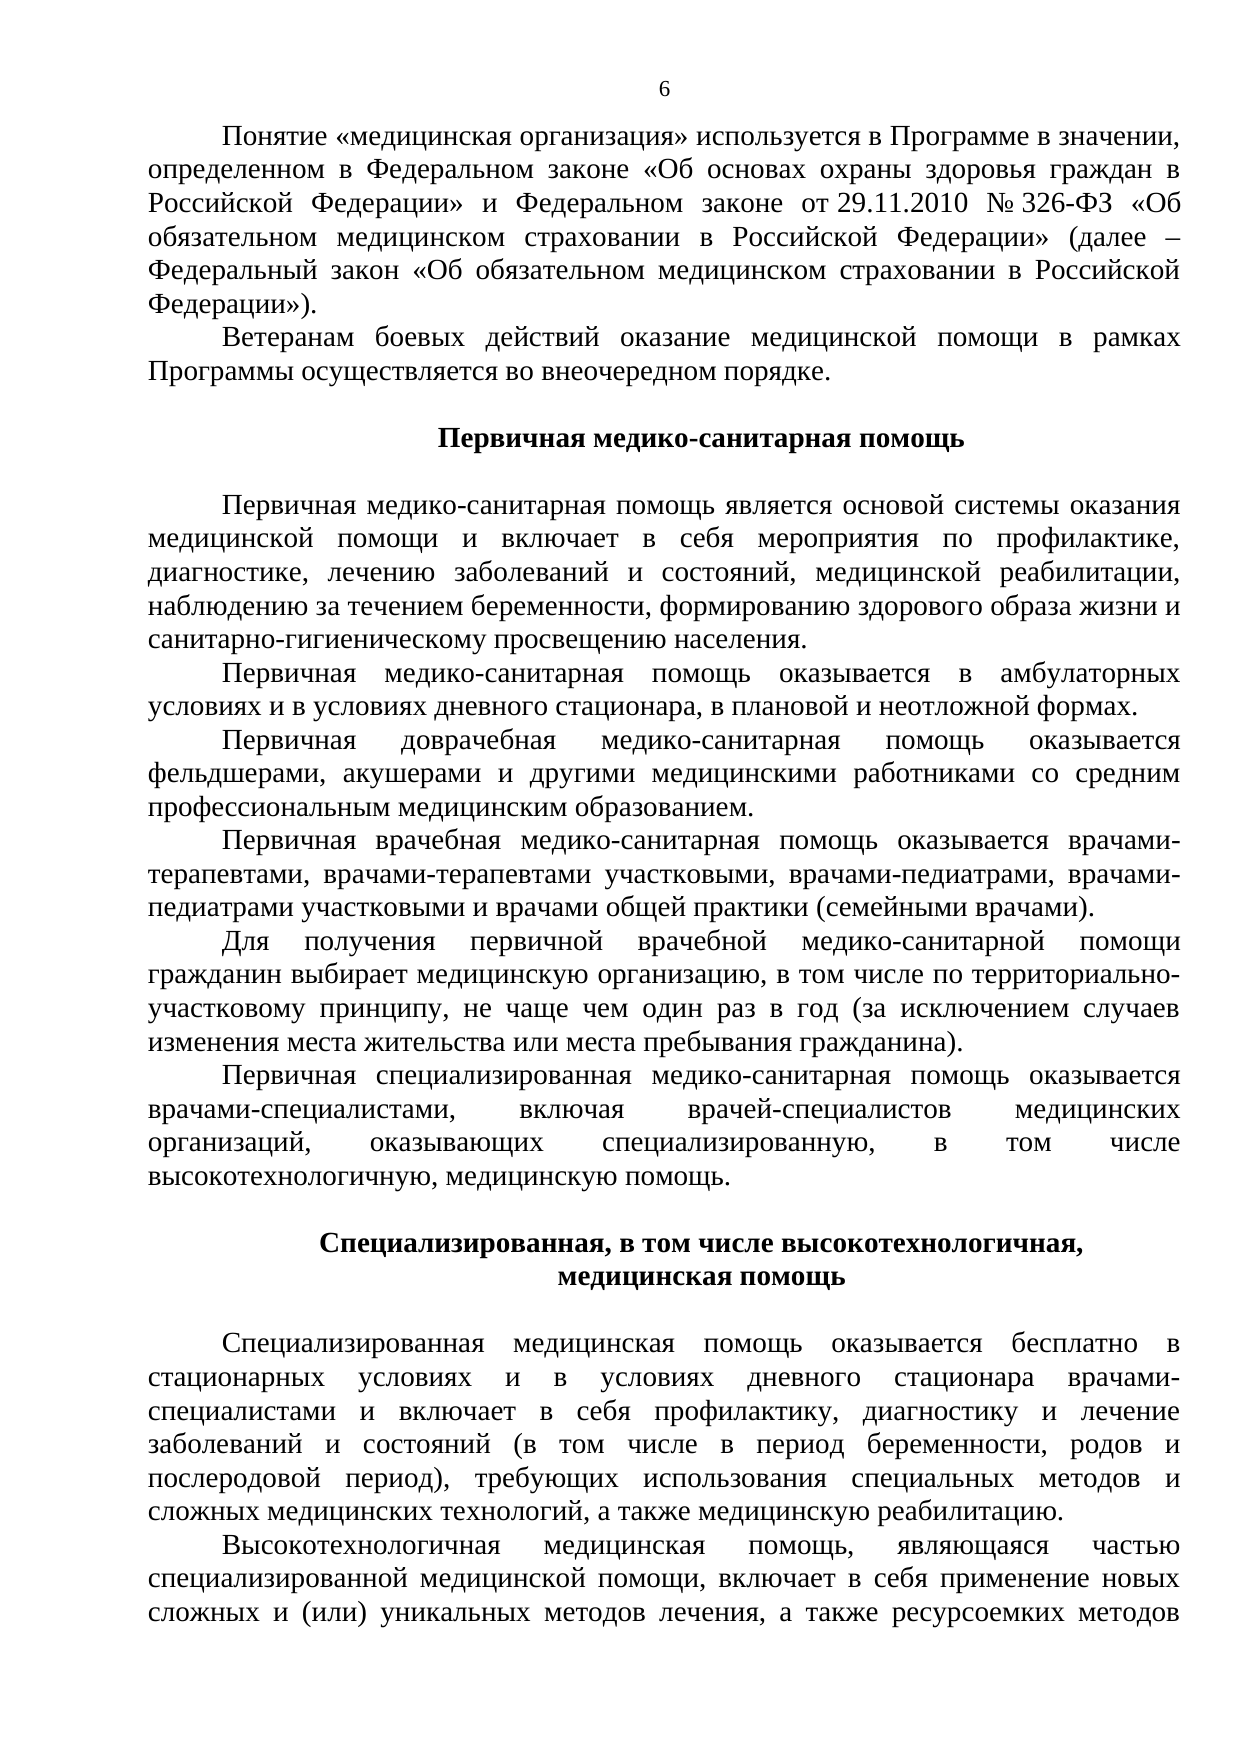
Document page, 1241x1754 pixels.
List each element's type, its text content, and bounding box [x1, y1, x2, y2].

text Первичная доврачебная медико-санитарная помощь оказывается фельдшерами, акушерами и другими медицинскими работниками со средним профессиональным медицинским образованием. [148, 722, 1181, 822]
text Первичная врачебная медико-санитарная помощь оказывается врачами-терапевтами, врачами-терапевтами участковыми, врачами-педиатрами, врачами-педиатрами участковыми и врачами общей практики (семейными врачами). [148, 822, 1181, 923]
text Первичная медико-санитарная помощь оказывается в амбулаторных условиях и в условиях дневного стационара, в плановой и неотложной формах. [148, 655, 1181, 722]
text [148, 1527, 1181, 1627]
text Понятие «медицинская организация» используется в Программе в значении, определенном в Федеральном законе «Об основах охраны здоровья граждан в Российской Федерации» и Федеральном законе от 29.11.2010 № 326-ФЗ «Об обязательном медицинском страховании в Российской Федерации» (далее – Федеральный закон «Об обязательном медицинском страховании в Российской Федерации»). [148, 118, 1181, 319]
text Первичная медико-санитарная помощь является основой системы оказания медицинской помощи и включает в себя мероприятия по профилактике, диагностике, лечению заболеваний и состояний, медицинской реабилитации, наблюдению за течением беременности, формированию здорового образа жизни и санитарно-гигиеническому просвещению населения. [148, 487, 1181, 655]
text Специализированная медицинская помощь оказывается бесплатно в стационарных условиях и в условиях дневного стационара врачами-специалистами и включает в себя профилактику, диагностику и лечение заболеваний и состояний (в том числе в период беременности, родов и послеродовой период), требующих использования специальных методов и сложных медицинских технологий, а также медицинскую реабилитацию. [148, 1326, 1181, 1527]
text Первичная специализированная медико-санитарная помощь оказывается врачами-специалистами, включая врачей-специалистов медицинских организаций, оказывающих специализированную, в том числе высокотехнологичную, медицинскую помощь. [148, 1057, 1181, 1191]
text Ветеранам боевых действий оказание медицинской помощи в рамках Программы осуществляется во внеочередном порядке. [148, 319, 1181, 386]
text Первичная медико-санитарная помощь [148, 420, 1181, 453]
text медицинская помощь [148, 1258, 1181, 1292]
text Специализированная, в том числе высокотехнологичная, [148, 1225, 1181, 1258]
text Для получения первичной врачебной медико-санитарной помощи гражданин выбирает медицинскую организацию, в том числе по территориально-участковому принципу, не чаще чем один раз в год (за исключением случаев изменения места жительства или места пребывания гражданина). [148, 923, 1181, 1057]
